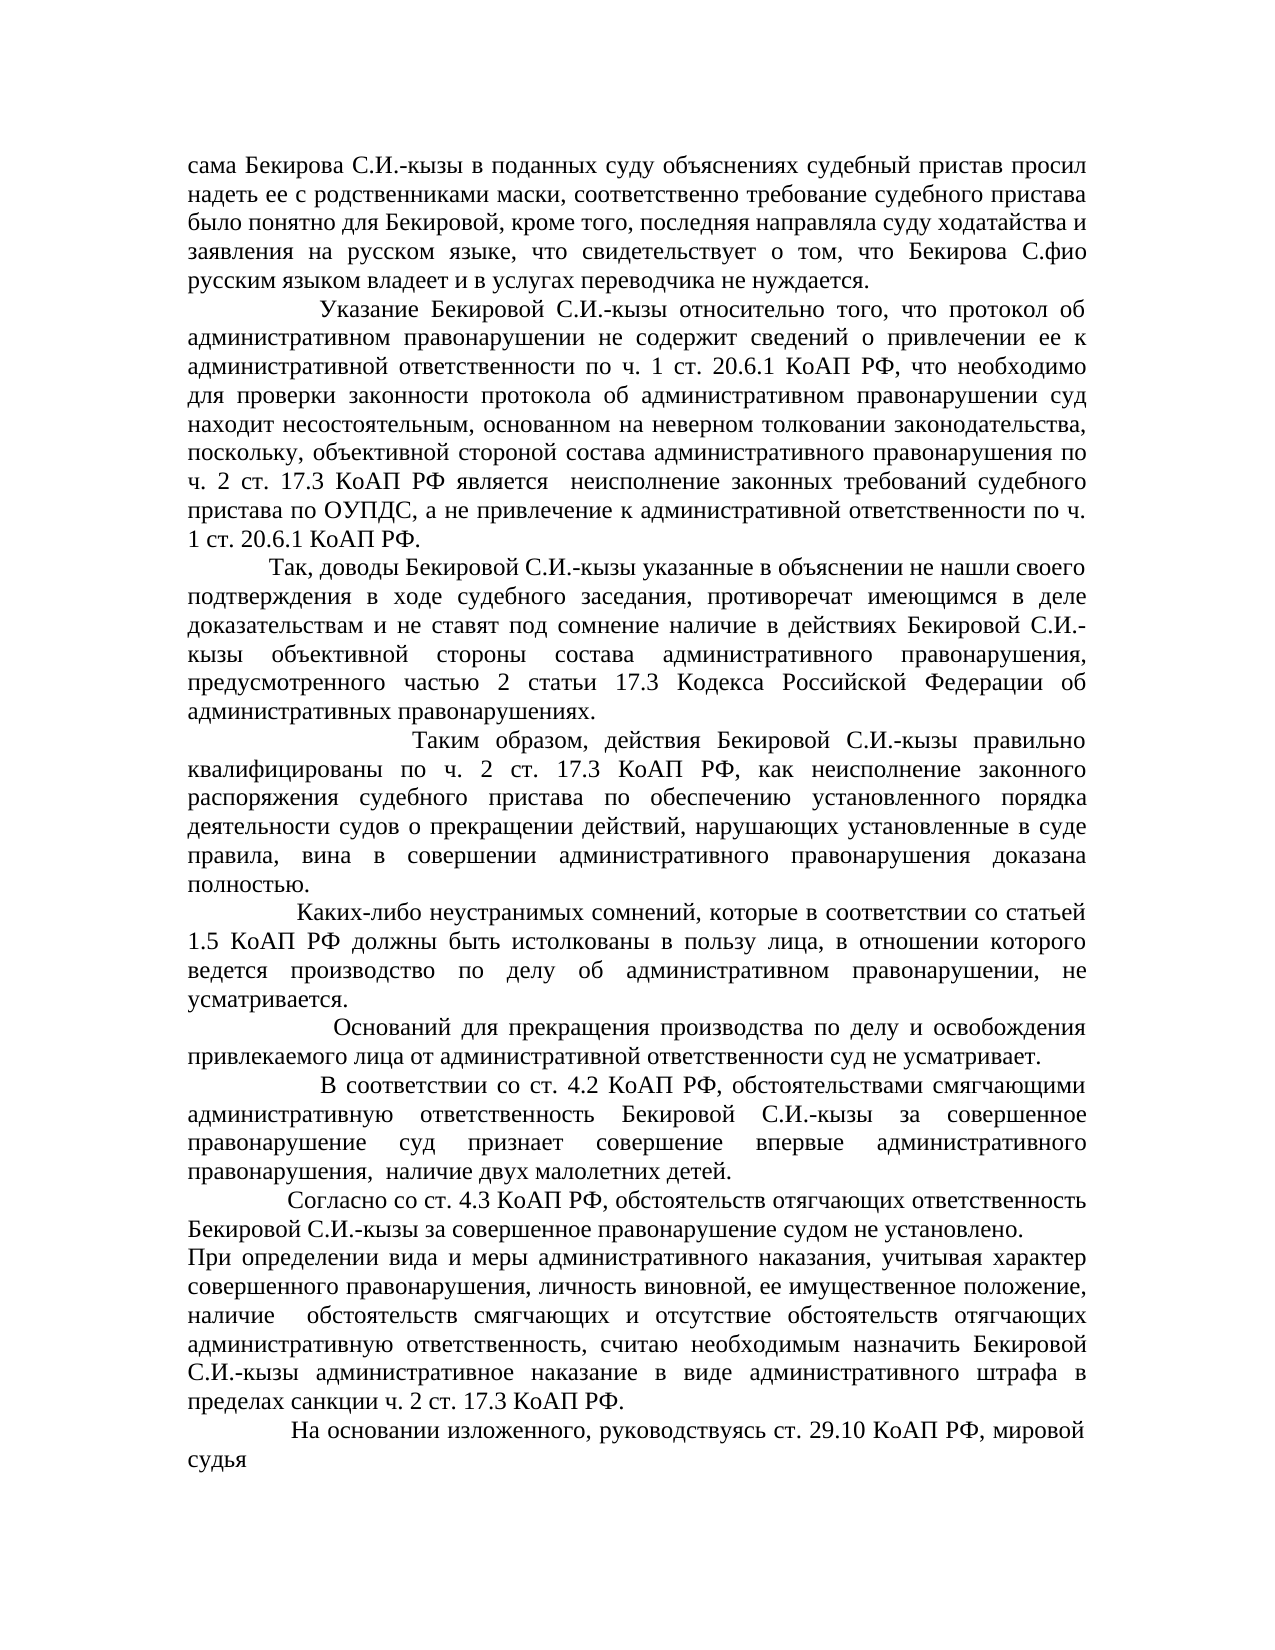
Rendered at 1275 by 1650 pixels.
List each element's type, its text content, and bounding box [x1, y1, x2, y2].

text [187, 150, 1087, 294]
text На основании изложенного, руководствуясь ст. 29.10 КоАП РФ, мировой судья [187, 1415, 1087, 1472]
text Так, доводы Бекировой С.И.-кызы указанные в объяснении не нашли своего подтверждения в ходе судебного заседания, противоречат имеющимся в деле доказательствам и не ставят под сомнение наличие в действиях Бекировой С.И.-кызы объективной стороны состава административного правонарушения, предусмотренного частью 2 статьи 17.3 Кодекса Российской Федерации об административных правонарушениях. [187, 552, 1087, 725]
text Оснований для прекращения производства по делу и освобождения привлекаемого лица от административной ответственности суд не усматривает. [187, 1012, 1087, 1070]
text Согласно со ст. 4.3 КоАП РФ, обстоятельств отягчающих ответственность Бекировой С.И.-кызы за совершенное правонарушение судом не установлено. [187, 1185, 1087, 1242]
text В соответствии со ст. 4.2 КоАП РФ, обстоятельствами смягчающими административную ответственность Бекировой С.И.-кызы за совершенное правонарушение суд признает совершение впервые административного правонарушения, наличие двух малолетних детей. [187, 1070, 1087, 1185]
text Каких-либо неустранимых сомнений, которые в соответствии со статьей 1.5 КоАП РФ должны быть истолкованы в пользу лица, в отношении которого ведется производство по делу об административном правонарушении, не усматривается. [187, 897, 1087, 1012]
text При определении вида и меры административного наказания, учитывая характер совершенного правонарушения, личность виновной, ее имущественное положение, наличие обстоятельств смягчающих и отсутствие обстоятельств отягчающих административную ответственность, считаю необходимым назначить Бекировой С.И.-кызы административное наказание в виде административного штрафа в пределах санкции ч. 2 ст. 17.3 КоАП РФ. [187, 1242, 1087, 1415]
text Таким образом, действия Бекировой С.И.-кызы правильно квалифицированы по ч. 2 ст. 17.3 КоАП РФ, как неисполнение законного распоряжения судебного пристава по обеспечению установленного порядка деятельности судов о прекращении действий, нарушающих установленные в суде правила, вина в совершении административного правонарушения доказана полностью. [187, 725, 1087, 897]
text Указание Бекировой С.И.-кызы относительно того, что протокол об административном правонарушении не содержит сведений о привлечении ее к административной ответственности по ч. 1 ст. 20.6.1 КоАП РФ, что необходимо для проверки законности протокола об административном правонарушении суд находит несостоятельным, основанном на неверном толковании законодательства, поскольку, объективной стороной состава административного правонарушения по ч. 2 ст. 17.3 КоАП РФ является неисполнение законных требований судебного пристава по ОУПДС, а не привлечение к административной ответственности по ч. 1 ст. 20.6.1 КоАП РФ. [187, 294, 1087, 552]
